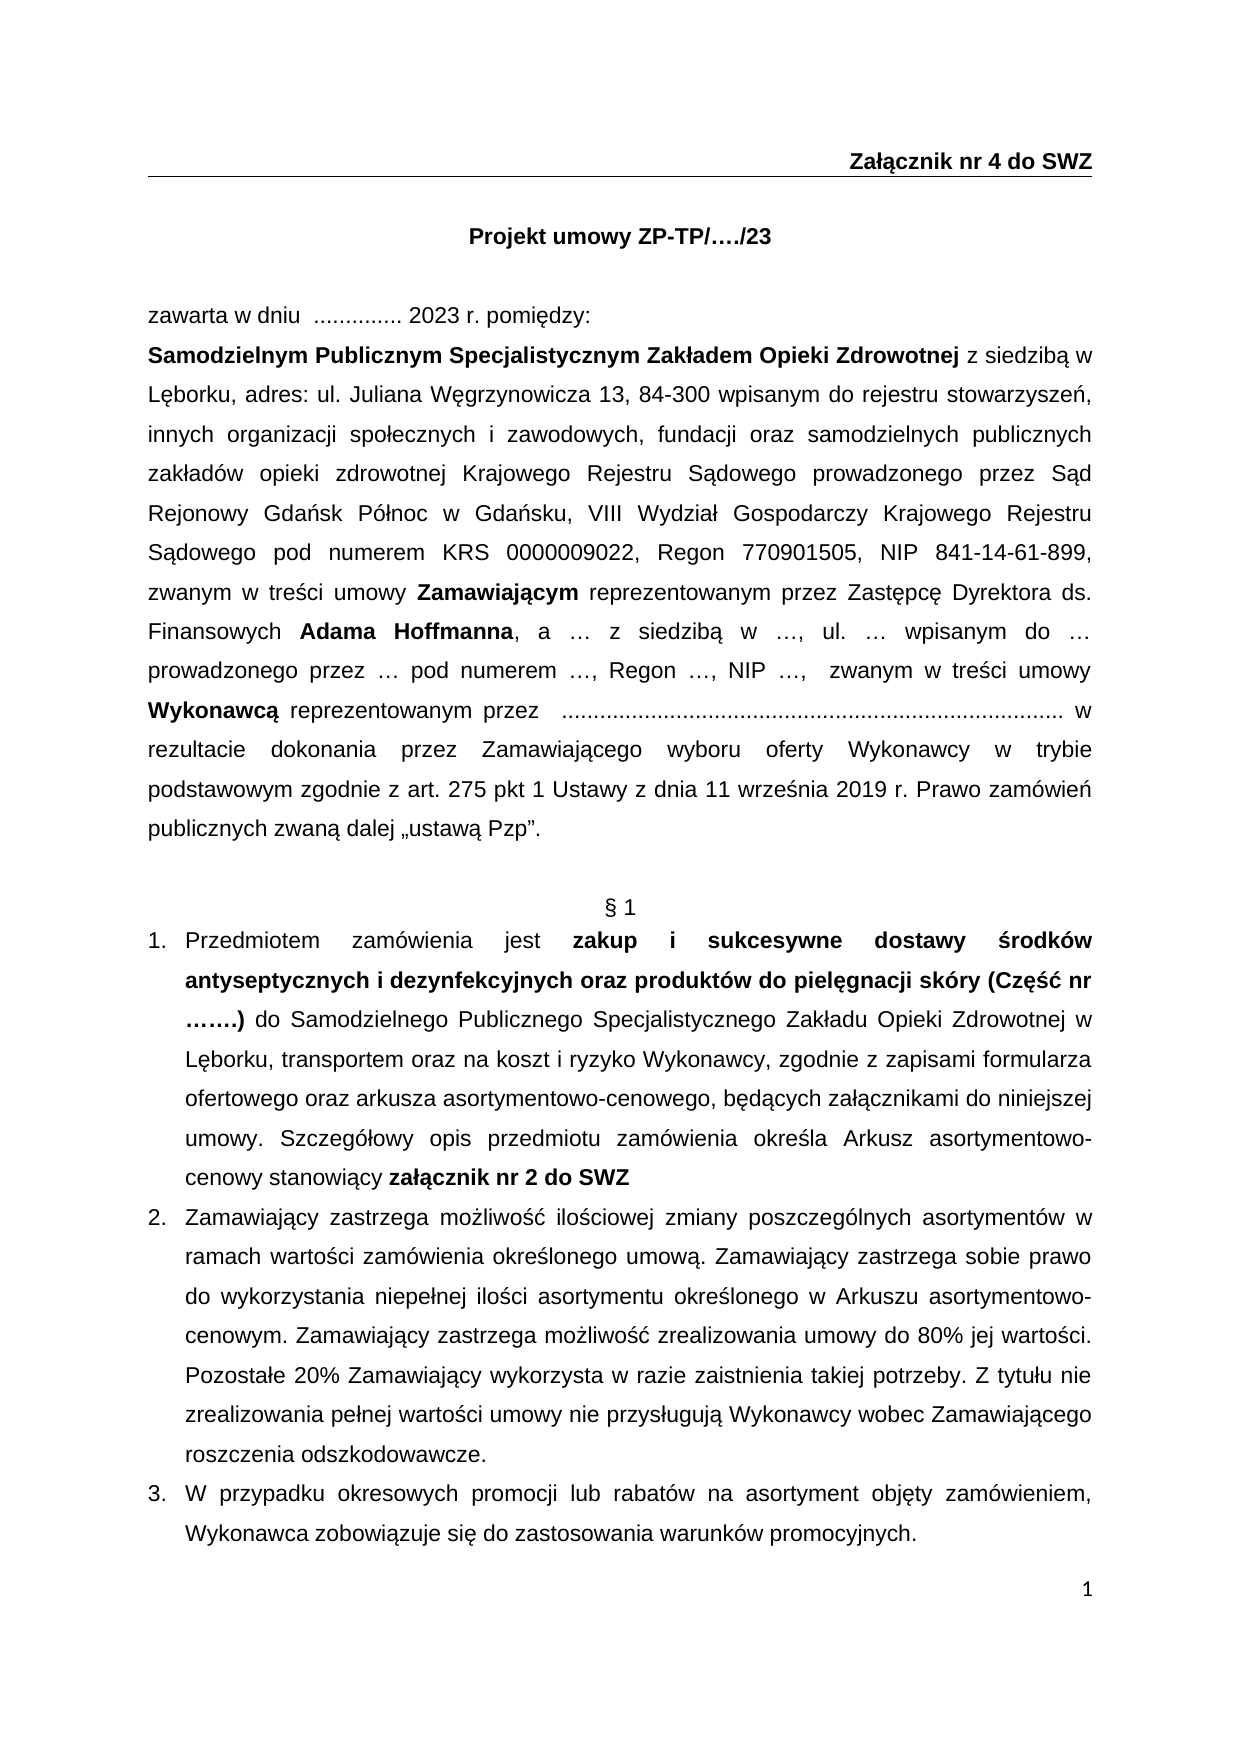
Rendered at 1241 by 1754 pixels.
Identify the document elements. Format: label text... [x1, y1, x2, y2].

list W przypadku okresowych promocji lub rabatów na asortyment objęty zamówieniem, Wykonawca zobowiązuje się do zastosowania warunków promocyjnych. [148, 1480, 1092, 1546]
list Zamawiający zastrzega możliwość ilościowej zmiany poszczególnych asortymentów w ramach wartości zamówienia określonego umową. Zamawiający zastrzega sobie prawo do wykorzystania niepełnej ilości asortymentu określonego w Arkuszu asortymentowo-cenowym. Zamawiający zastrzega możliwość zrealizowania umowy do 80% jej wartości. Pozostałe 20% Zamawiający wykorzysta w razie zaistnienia takiej potrzeby. Z tytułu nie zrealizowania pełnej wartości umowy nie przysługują Wykonawcy wobec Zamawiającego roszczenia odszkodowawcze. [148, 1204, 1092, 1467]
text zawarta w dniu .............. 2023 r. pomiędzy: [148, 302, 1092, 328]
list Przedmiotem zamówienia jest zakup i sukcesywne dostawy środków antyseptycznych i dezynfekcyjnych oraz produktów do pielęgnacji skóry (Część nr …….) do Samodzielnego Publicznego Specjalistycznego Zakładu Opieki Zdrowotnej w Lęborku, transportem oraz na koszt i ryzyko Wykonawcy, zgodnie z zapisami formularza ofertowego oraz arkusza asortymentowo-cenowego, będących załącznikami do niniejszej umowy. Szczegółowy opis przedmiotu zamówienia określa Arkusz asortymentowo-cenowy stanowiący załącznik nr 2 do SWZ [148, 927, 1092, 1191]
text Projekt umowy ZP-TP/…./23 [148, 223, 1092, 249]
text Samodzielnym Publicznym Specjalistycznym Zakładem Opieki Zdrowotnej z siedzibą w Lęborku, adres: ul. Juliana Węgrzynowicza 13, 84-300 wpisanym do rejestru stowarzyszeń, innych organizacji społecznych i zawodowych, fundacji oraz samodzielnych publicznych zakładów opieki zdrowotnej Krajowego Rejestru Sądowego prowadzonego przez Sąd Rejonowy Gdańsk Północ w Gdańsku, VIII Wydział Gospodarczy Krajowego Rejestru Sądowego pod numerem KRS 0000009022, Regon 770901505, NIP 841-14-61-899, zwanym w treści umowy Zamawiającym reprezentowanym przez Zastępcę Dyrektora ds. Finansowych Adama Hoffmanna, a … z siedzibą w …, ul. … wpisanym do … prowadzonego przez … pod numerem …, Regon …, NIP …, zwanym w treści umowy Wykonawcą reprezentowanym przez ............................................................................... w rezultacie dokonania przez Zamawiającego wyboru oferty Wykonawcy w trybie podstawowym zgodnie z art. 275 pkt 1 Ustawy z dnia 11 września 2019 r. Prawo zamówień publicznych zwaną dalej „ustawą Pzp”. [148, 342, 1092, 842]
text Załącznik nr 4 do SWZ [148, 148, 1092, 176]
text § 1 [148, 894, 1092, 921]
